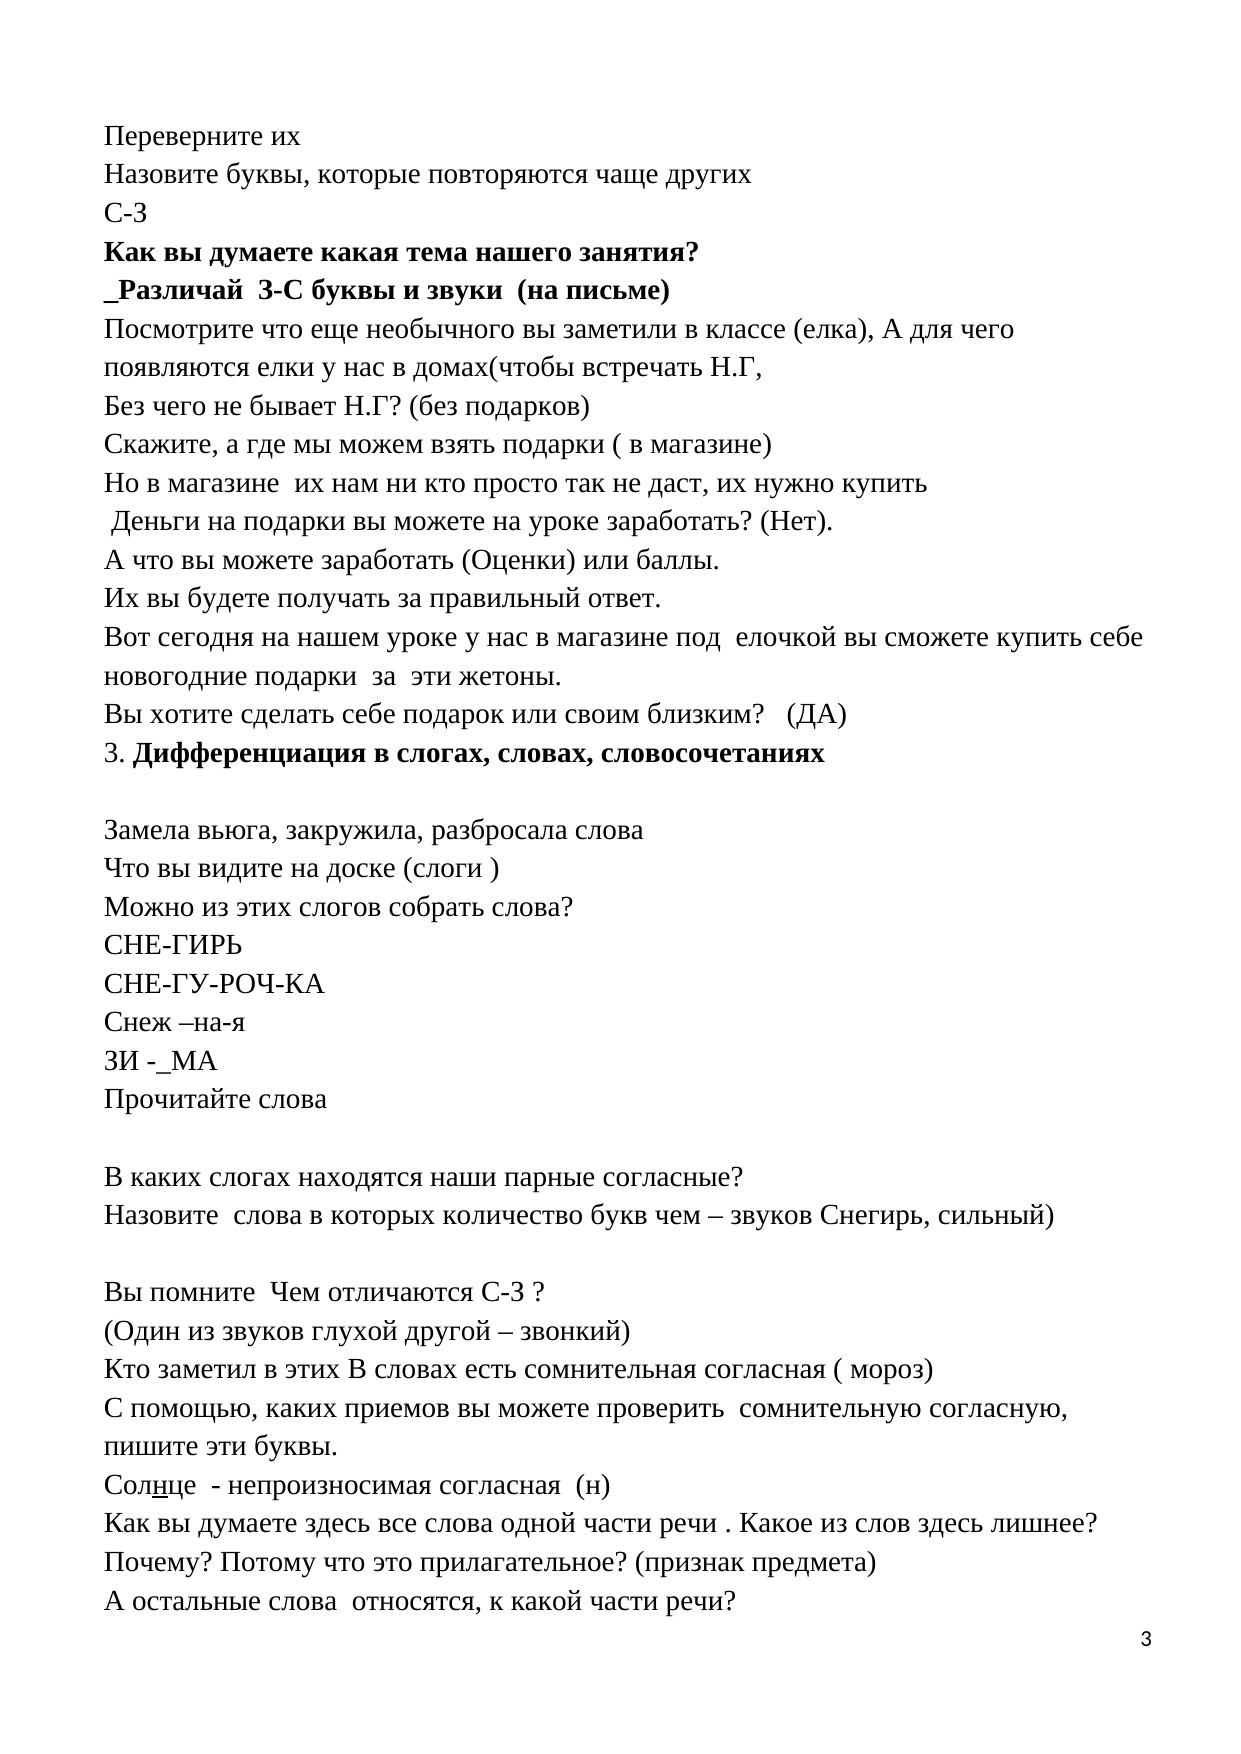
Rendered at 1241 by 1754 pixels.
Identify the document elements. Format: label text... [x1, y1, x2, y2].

text Прочитайте слова [103, 1082, 1152, 1115]
text Назовите буквы, которые повторяются чаще других [103, 157, 1152, 190]
text Деньги на подарки вы можете на уроке заработать? (Нет). [103, 503, 1152, 537]
text Их вы будете получать за правильный ответ. [103, 581, 1152, 614]
text Посмотрите что еще необычного вы заметили в классе (елка), А для чего появляются елки у нас в домах(чтобы встречать Н.Г, [103, 311, 1152, 383]
text Можно из этих слогов собрать слова? [103, 889, 1152, 922]
text Кто заметил в этих В словах есть сомнительная согласная ( мороз) [103, 1351, 1152, 1385]
text Вы помните Чем отличаются С-З ? [103, 1274, 1152, 1308]
text Как вы думаете какая тема нашего занятия? [103, 234, 1152, 267]
text С помощью, каких приемов вы можете проверить сомнительную согласную, пишите эти буквы. [103, 1390, 1152, 1462]
text С-З [103, 195, 1152, 229]
text Солнце - непроизносимая согласная (н) [103, 1467, 1152, 1501]
text СНЕ-ГУ-РОЧ-КА [103, 966, 1152, 999]
text А остальные слова относятся, к какой части речи? [103, 1583, 1152, 1616]
text СНЕ-ГИРЬ [103, 927, 1152, 961]
text Но в магазине их нам ни кто просто так не даст, их нужно купить [103, 465, 1152, 498]
text Замела вьюга, закружила, разбросала слова [103, 812, 1152, 845]
text Скажите, а где мы можем взять подарки ( в магазине) [103, 426, 1152, 460]
text (Один из звуков глухой другой – звонкий) [103, 1313, 1152, 1346]
text Вот сегодня на нашем уроке у нас в магазине под елочкой вы сможете купить себе новогодние подарки за эти жетоны. [103, 619, 1152, 691]
text Переверните их [103, 118, 1152, 152]
text А что вы можете заработать (Оценки) или баллы. [103, 542, 1152, 576]
text 3. Дифференциация в слогах, словах, словосочетаниях [103, 735, 1152, 768]
text Снеж –на-я [103, 1004, 1152, 1038]
text Вы хотите сделать себе подарок или своим близким? (ДА) [103, 696, 1152, 730]
text _Различай З-С буквы и звуки (на письме) [103, 272, 1152, 306]
text Без чего не бывает Н.Г? (без подарков) [103, 388, 1152, 421]
text Как вы думаете здесь все слова одной части речи . Какое из слов здесь лишнее? Почему? Потому что это прилагательное? (признак предмета) [103, 1506, 1152, 1578]
text Что вы видите на доске (слоги ) [103, 850, 1152, 884]
text ЗИ -_МА [103, 1043, 1152, 1077]
text Назовите слова в которых количество букв чем – звуков Снегирь, сильный) [103, 1197, 1152, 1231]
text В каких слогах находятся наши парные согласные? [103, 1159, 1152, 1192]
